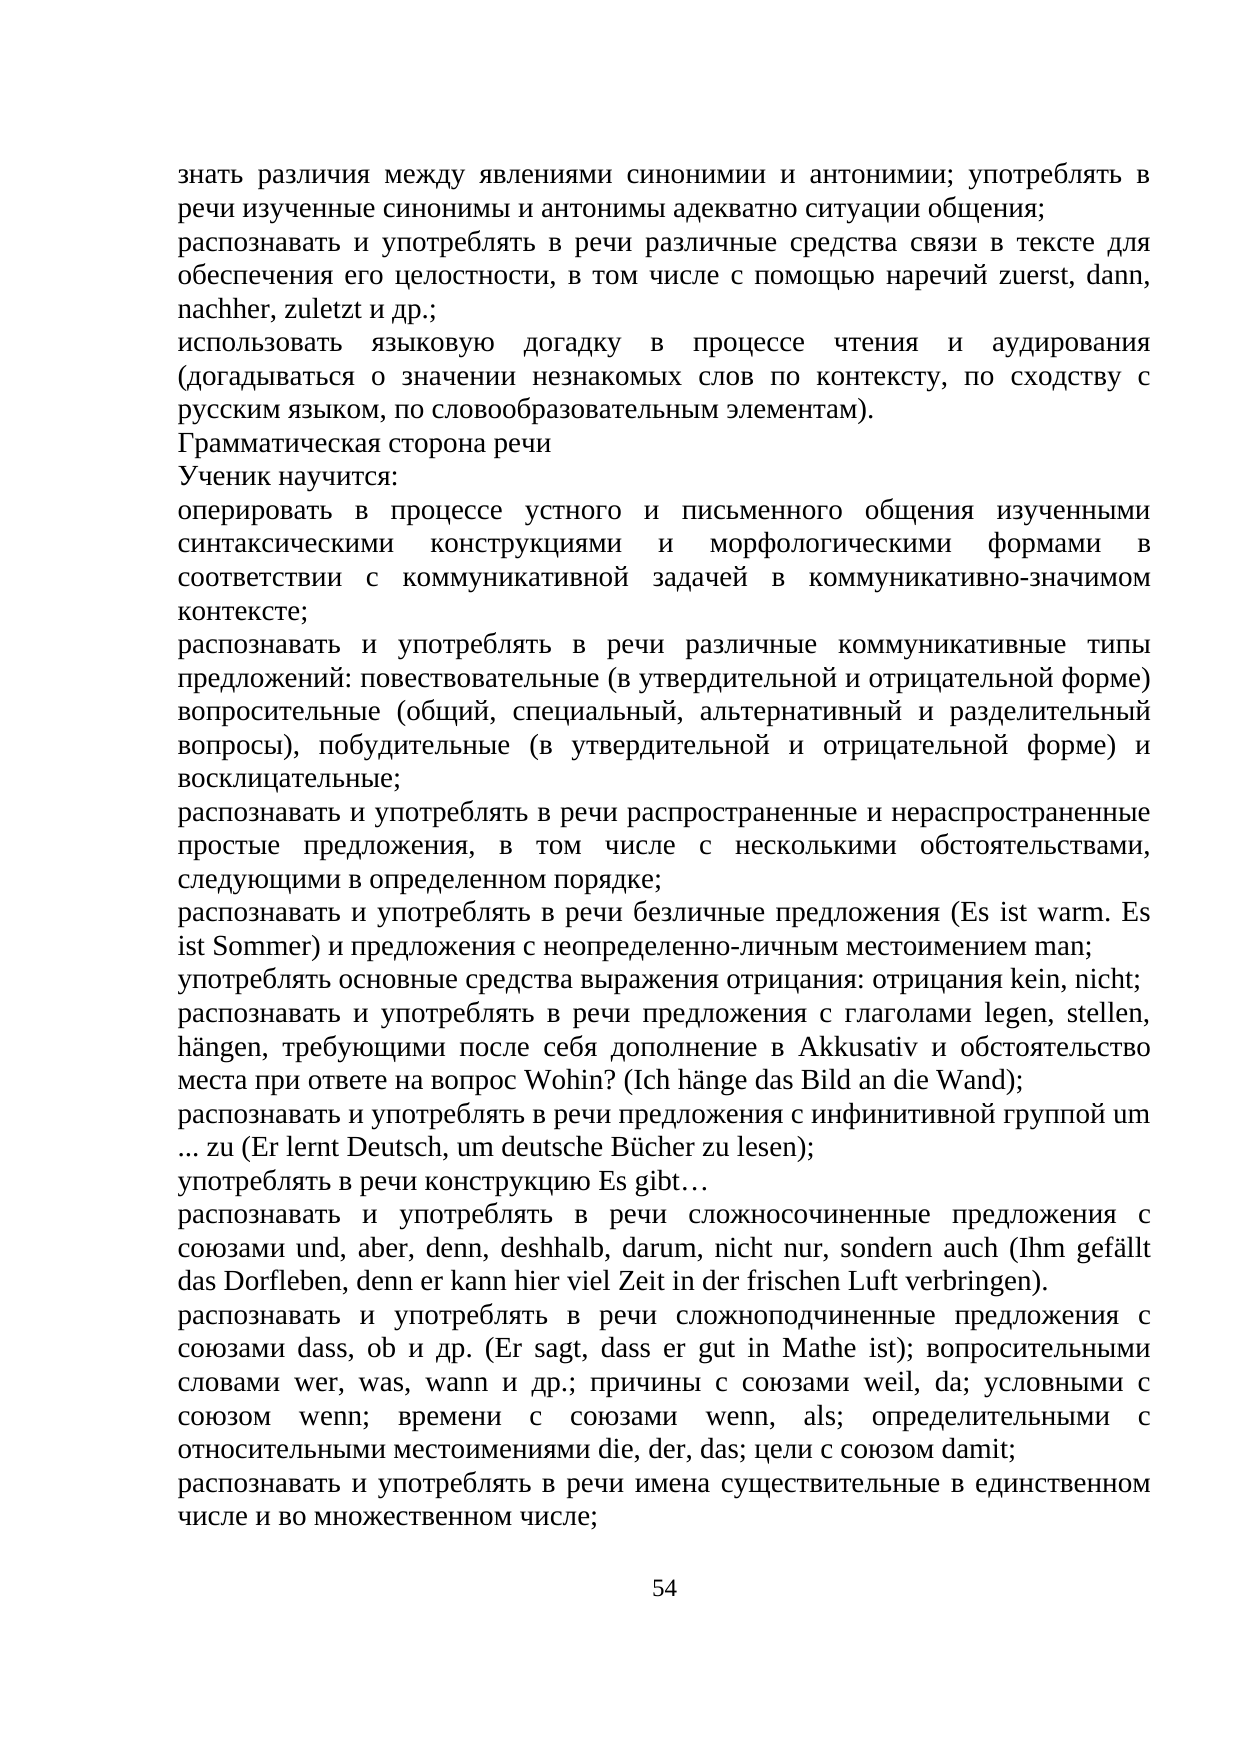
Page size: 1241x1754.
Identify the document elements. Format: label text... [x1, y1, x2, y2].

text оперировать в процессе устного и письменного общения изученными синтаксическими конструкциями и морфологическими формами в соответствии с коммуникативной задачей в коммуникативно-значимом контексте; [177, 492, 1152, 626]
text распознавать и употреблять в речи имена существительные в единственном числе и во множественном числе; [177, 1465, 1152, 1532]
text распознавать и употреблять в речи предложения с глаголами legen, stellen, hängen, требующими после себя дополнение в Akkusativ и обстоятельство места при ответе на вопрос Wohin? (Ich hänge das Bild an die Wand); [177, 995, 1152, 1096]
text распознавать и употреблять в речи различные средства связи в тексте для обеспечения его целостности, в том числе с помощью наречий zuerst, dann, nachher, zuletzt и др.; [177, 224, 1152, 324]
text распознавать и употреблять в речи различные коммуникативные типы предложений: повествовательные (в утвердительной и отрицательной форме) вопросительные (общий, специальный, альтернативный и разделительный вопросы), побудительные (в утвердительной и отрицательной форме) и восклицательные; [177, 626, 1152, 794]
text употреблять в речи конструкцию Es gibt… [177, 1163, 1152, 1196]
text знать различия между явлениями синонимии и антонимии; употреблять в речи изученные синонимы и антонимы адекватно ситуации общения; [177, 157, 1152, 224]
text распознавать и употреблять в речи безличные предложения (Es ist warm. Es ist Sommer) и предложения с неопределенно-личным местоимением man; [177, 894, 1152, 962]
text распознавать и употреблять в речи сложноподчиненные предложения с союзами dass, ob и др. (Er sagt, dass er gut in Mathe ist); вопросительными словами wer, was, wann и др.; причины с союзами weil, da; условными с союзом wenn; времени с союзами wenn, als; определительными с относительными местоимениями die, der, dаs; цели с союзом damit; [177, 1297, 1152, 1465]
text Грамматическая сторона речи [177, 425, 1152, 458]
text использовать языковую догадку в процессе чтения и аудирования (догадываться о значении незнакомых слов по контексту, по сходству с русским языком, по словообразовательным элементам). [177, 324, 1152, 425]
text Ученик научится: [177, 458, 1152, 492]
text распознавать и употреблять в речи распространенные и нераспространенные простые предложения, в том числе с несколькими обстоятельствами, следующими в определенном порядке; [177, 794, 1152, 894]
text распознавать и употреблять в речи сложносочиненные предложения с союзами und, aber, denn, deshhalb, darum, nicht nur, sondern auch (Ihm gefällt das Dorfleben, denn er kann hier viel Zeit in der frischen Luft verbringen). [177, 1196, 1152, 1297]
text употреблять основные средства выражения отрицания: отрицания kein, nicht; [177, 962, 1152, 995]
text распознавать и употреблять в речи предложения с инфинитивной группой um ... zu (Er lernt Deutsch, um deutsche Bücher zu lesen); [177, 1096, 1152, 1163]
